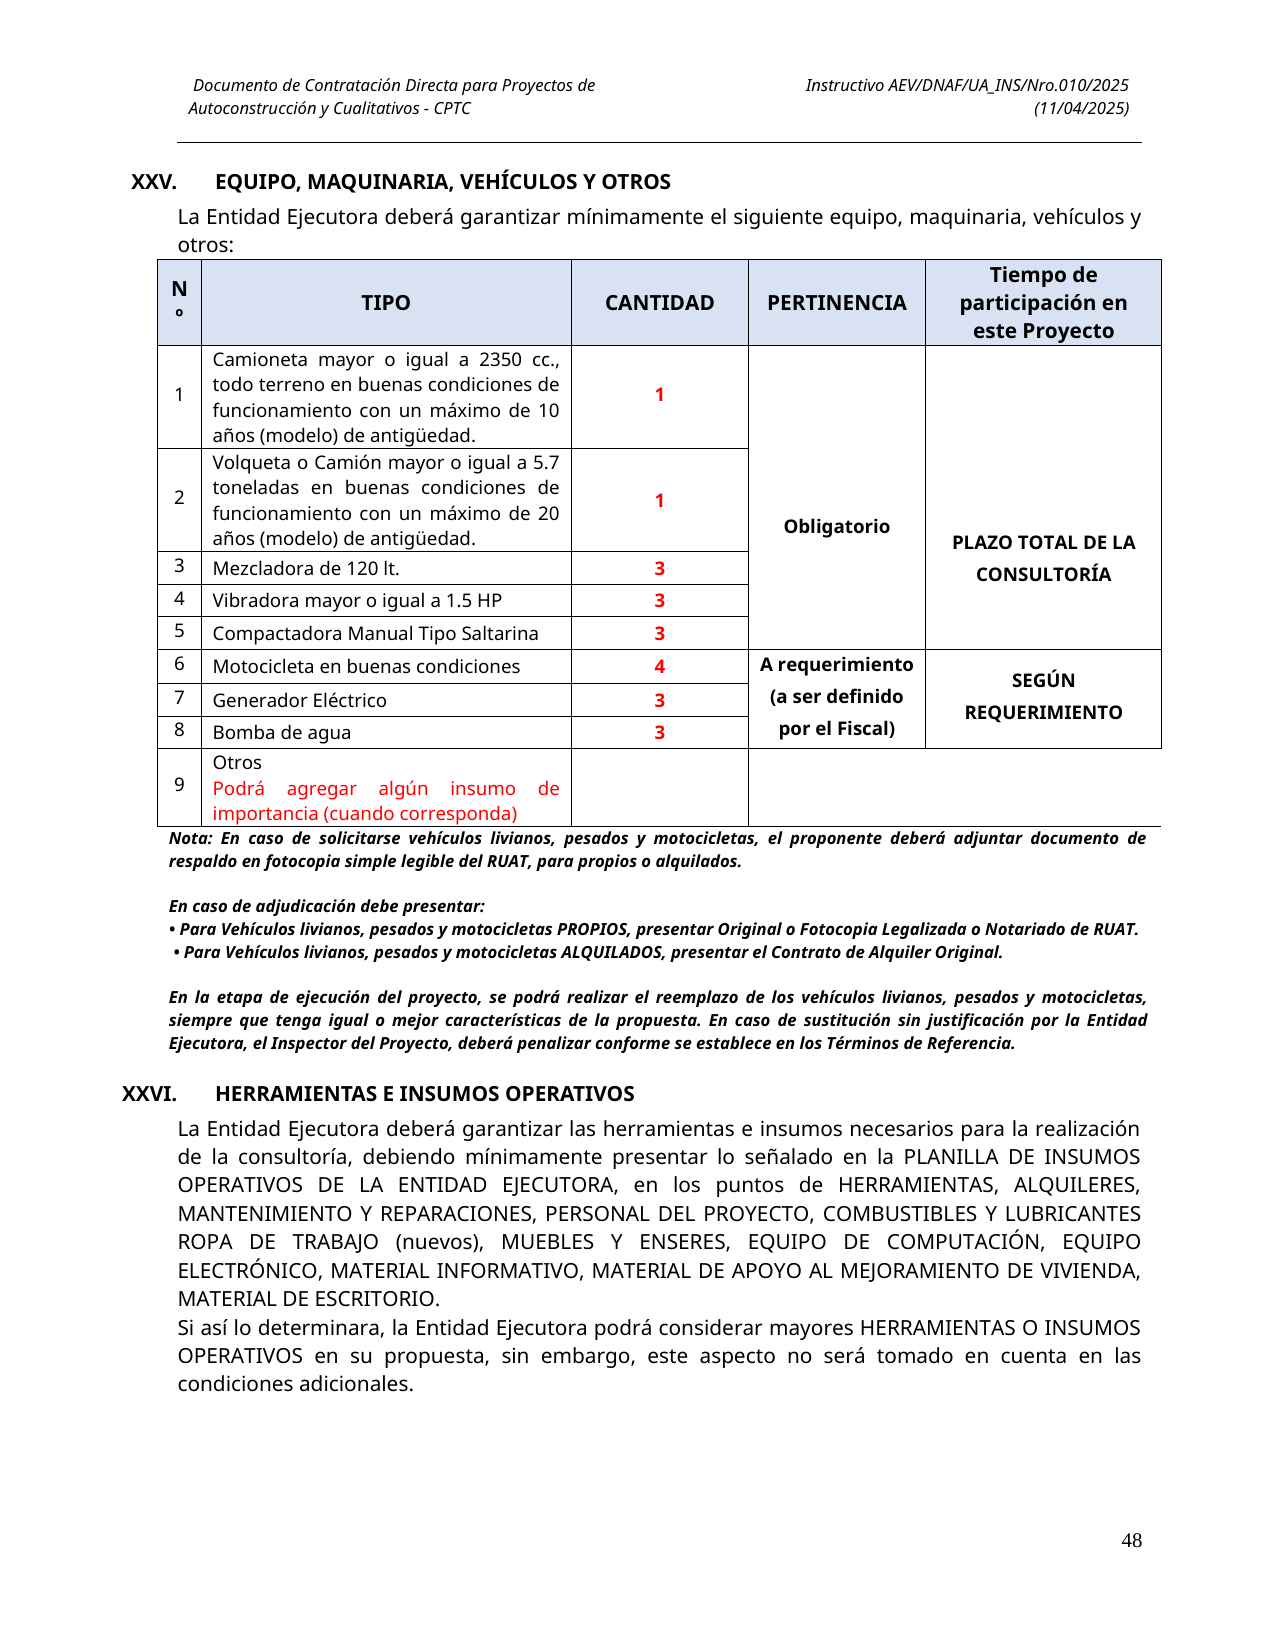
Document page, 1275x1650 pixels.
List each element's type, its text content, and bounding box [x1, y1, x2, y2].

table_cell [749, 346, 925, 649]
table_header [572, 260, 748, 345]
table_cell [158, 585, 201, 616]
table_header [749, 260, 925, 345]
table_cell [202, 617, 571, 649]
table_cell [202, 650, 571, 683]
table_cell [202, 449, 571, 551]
text Si así lo determinara, la Entidad Ejecutora podrá considerar mayores HERRAMIENTAS O INSUMOS OPERATIVOS en su propuesta, sin embargo, este aspecto no será tomado en cuenta en las condiciones adicionales. [177, 1313, 1142, 1398]
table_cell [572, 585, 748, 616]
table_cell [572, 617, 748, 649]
text La Entidad Ejecutora deberá garantizar las herramientas e insumos necesarios para la realización de la consultoría, debiendo mínimamente presentar lo señalado en la PLANILLA DE INSUMOS OPERATIVOS DE LA ENTIDAD EJECUTORA, en los puntos de HERRAMIENTAS, ALQUILERES, MANTENIMIENTO Y REPARACIONES, PERSONAL DEL PROYECTO, COMBUSTIBLES Y LUBRICANTES ROPA DE TRABAJO (nuevos), MUEBLES Y ENSERES, EQUIPO DE COMPUTACIÓN, EQUIPO ELECTRÓNICO, MATERIAL INFORMATIVO, MATERIAL DE APOYO AL MEJORAMIENTO DE VIVIENDA, MATERIAL DE ESCRITORIO. [177, 1114, 1142, 1313]
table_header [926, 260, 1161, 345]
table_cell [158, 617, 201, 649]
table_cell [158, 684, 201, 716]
list HERRAMIENTAS E INSUMOS OPERATIVOS [177, 1079, 1142, 1107]
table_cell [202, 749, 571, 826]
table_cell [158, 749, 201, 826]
text La Entidad Ejecutora deberá garantizar mínimamente el siguiente equipo, maquinaria, vehículos y otros: [177, 202, 1142, 259]
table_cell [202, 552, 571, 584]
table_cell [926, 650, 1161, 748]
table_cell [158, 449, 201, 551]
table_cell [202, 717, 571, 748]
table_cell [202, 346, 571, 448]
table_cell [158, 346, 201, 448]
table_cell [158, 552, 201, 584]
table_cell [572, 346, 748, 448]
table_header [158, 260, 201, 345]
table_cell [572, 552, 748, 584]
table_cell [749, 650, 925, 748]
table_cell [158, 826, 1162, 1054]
list EQUIPO, MAQUINARIA, VEHÍCULOS Y OTROS [177, 167, 1142, 196]
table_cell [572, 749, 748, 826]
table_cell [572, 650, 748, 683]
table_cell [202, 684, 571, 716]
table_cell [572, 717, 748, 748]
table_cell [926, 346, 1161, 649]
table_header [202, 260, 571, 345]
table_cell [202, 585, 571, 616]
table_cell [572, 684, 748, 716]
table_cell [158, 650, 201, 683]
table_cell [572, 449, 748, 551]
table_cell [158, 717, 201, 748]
